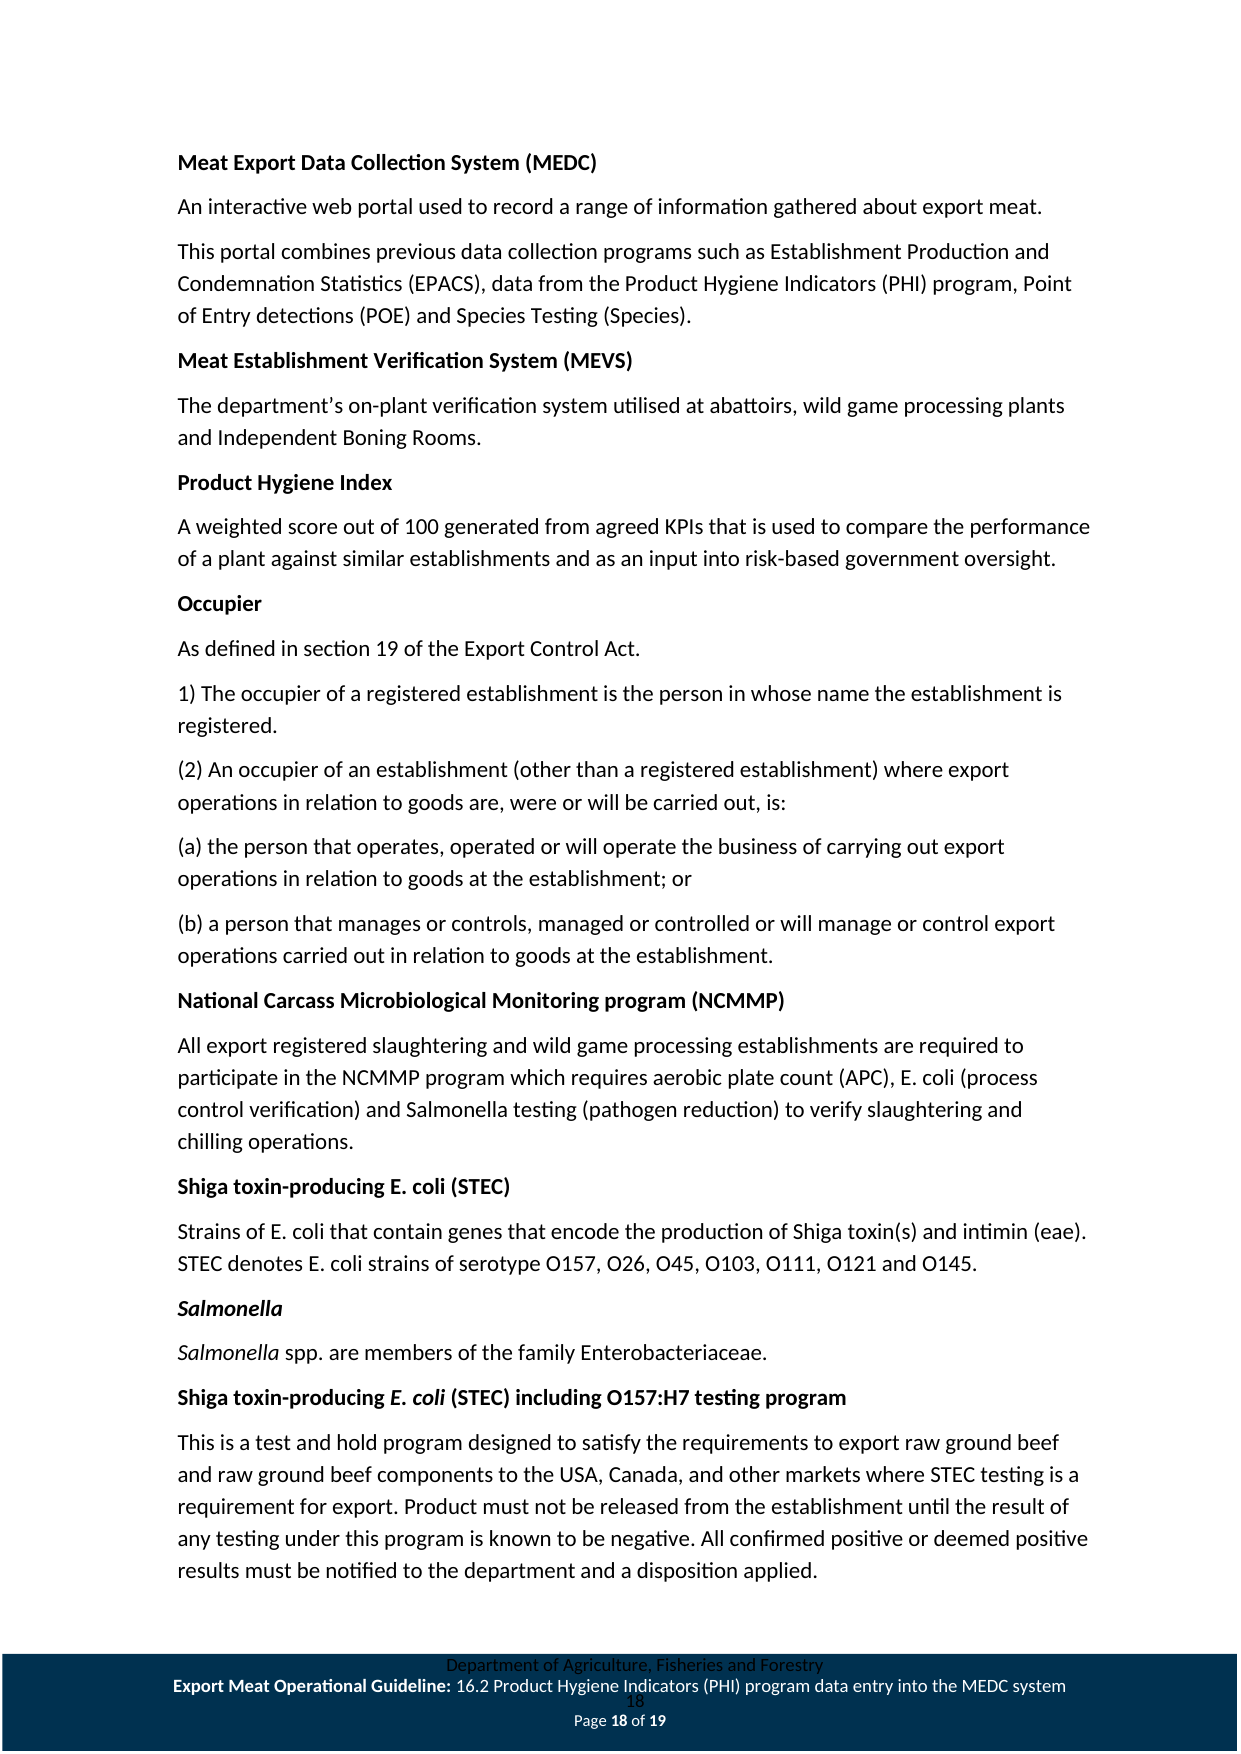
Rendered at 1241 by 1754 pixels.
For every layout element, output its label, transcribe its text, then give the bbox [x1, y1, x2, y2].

text Salmonella [177, 1294, 1092, 1322]
text An interactive web portal used to record a range of information gathered about export meat. [177, 192, 1092, 220]
text Salmonella spp. are members of the family Enterobacteriaceae. [177, 1338, 1092, 1366]
text A weighted score out of 100 generated from agreed KPIs that is used to compare the performance of a plant against similar establishments and as an input into risk-based government oversight. [177, 512, 1092, 573]
text (b) a person that manages or controls, managed or controlled or will manage or control export operations carried out in relation to goods at the establishment. [177, 909, 1092, 969]
text This portal combines previous data collection programs such as Establishment Production and Condemnation Statistics (EPACS), data from the Product Hygiene Indicators (PHI) program, Point of Entry detections (POE) and Species Testing (Species). [177, 237, 1092, 329]
text Strains of E. coli that contain genes that encode the production of Shiga toxin(s) and intimin (eae). STEC denotes E. coli strains of serotype O157, O26, O45, O103, O111, O121 and O145. [177, 1217, 1092, 1277]
text Shiga toxin-producing E. coli (STEC) including O157:H7 testing program [177, 1383, 1092, 1411]
text This is a test and hold program designed to satisfy the requirements to export raw ground beef and raw ground beef components to the USA, Canada, and other markets where STEC testing is a requirement for export. Product must not be released from the establishment until the result of any testing under this program is known to be negative. All confirmed positive or deemed positive results must be notified to the department and a disposition applied. [177, 1428, 1092, 1584]
text Meat Export Data Collection System (MEDC) [177, 148, 1092, 176]
text All export registered slaughtering and wild game processing establishments are required to participate in the NCMMP program which requires aerobic plate count (APC), E. coli (process control verification) and Salmonella testing (pathogen reduction) to verify slaughtering and chilling operations. [177, 1031, 1092, 1155]
text 1) The occupier of a registered establishment is the person in whose name the establishment is registered. [177, 679, 1092, 739]
text (a) the person that operates, operated or will operate the business of carrying out export operations in relation to goods at the establishment; or [177, 832, 1092, 893]
text As defined in section 19 of the Export Control Act. [177, 634, 1092, 662]
text National Carcass Microbiological Monitoring program (NCMMP) [177, 986, 1092, 1014]
text Product Hygiene Index [177, 468, 1092, 496]
text Shiga toxin-producing E. coli (STEC) [177, 1172, 1092, 1200]
text Meat Establishment Verification System (MEVS) [177, 346, 1092, 374]
text Occupier [177, 589, 1092, 617]
text The department’s on-plant verification system utilised at abattoirs, wild game processing plants and Independent Boning Rooms. [177, 391, 1092, 451]
text (2) An occupier of an establishment (other than a registered establishment) where export operations in relation to goods are, were or will be carried out, is: [177, 756, 1092, 816]
